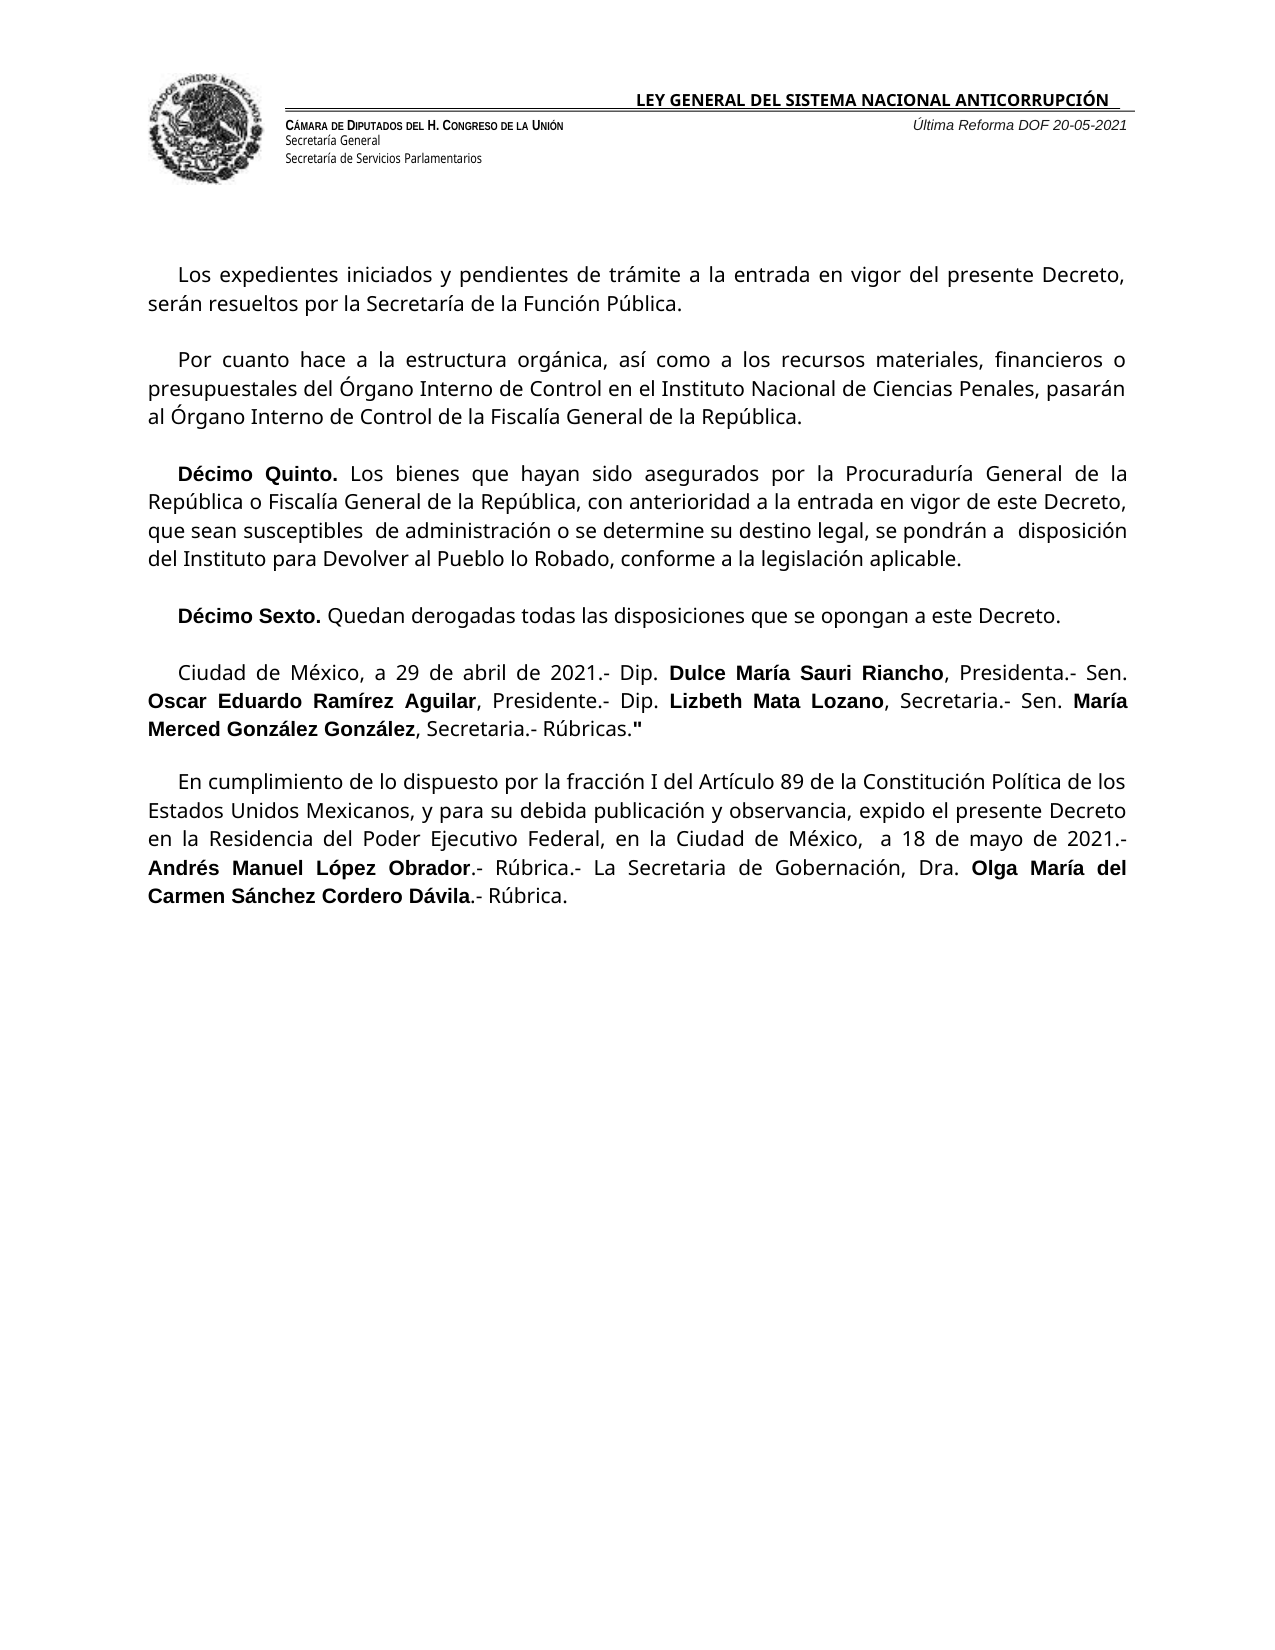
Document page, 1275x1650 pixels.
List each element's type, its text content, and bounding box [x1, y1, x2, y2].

text Los expedientes iniciados y pendientes de trámite a la entrada en vigor del presente Decreto, serán resueltos por la Secretaría de la Función Pública. [148, 261, 1127, 317]
picture [147, 73, 265, 185]
text Décimo Sexto. Quedan derogadas todas las disposiciones que se opongan a este Decreto. [178, 601, 1139, 629]
text En cumplimiento de lo dispuesto por la fracción I del Artículo 89 de la Constitución Política de los Estados Unidos Mexicanos, y para su debida publicación y observancia, expido el presente Decreto en la Residencia del Poder Ejecutivo Federal, en la Ciudad de México, a 18 de mayo de 2021.- Andrés Manuel López Obrador.- Rúbrica.- La Secretaria de Gobernación, Dra. Olga María del Carmen Sánchez Cordero Dávila.- Rúbrica. [148, 767, 1128, 909]
text Décimo Quinto. Los bienes que hayan sido asegurados por la Procuraduría General de la República o Fiscalía General de la República, con anterioridad a la entrada en vigor de este Decreto, que sean susceptibles de administración o se determine su destino legal, se pondrán a disposición del Instituto para Devolver al Pueblo lo Robado, conforme a la legislación aplicable. [148, 459, 1128, 573]
text Ciudad de México, a 29 de abril de 2021.- Dip. Dulce María Sauri Riancho, Presidenta.- Sen. Oscar Eduardo Ramírez Aguilar, Presidente.- Dip. Lizbeth Mata Lozano, Secretaria.- Sen. María Merced González González, Secretaria.- Rúbricas." [148, 658, 1128, 743]
text Por cuanto hace a la estructura orgánica, así como a los recursos materiales, financieros o presupuestales del Órgano Interno de Control en el Instituto Nacional de Ciencias Penales, pasarán al Órgano Interno de Control de la Fiscalía General de la República. [148, 346, 1127, 431]
